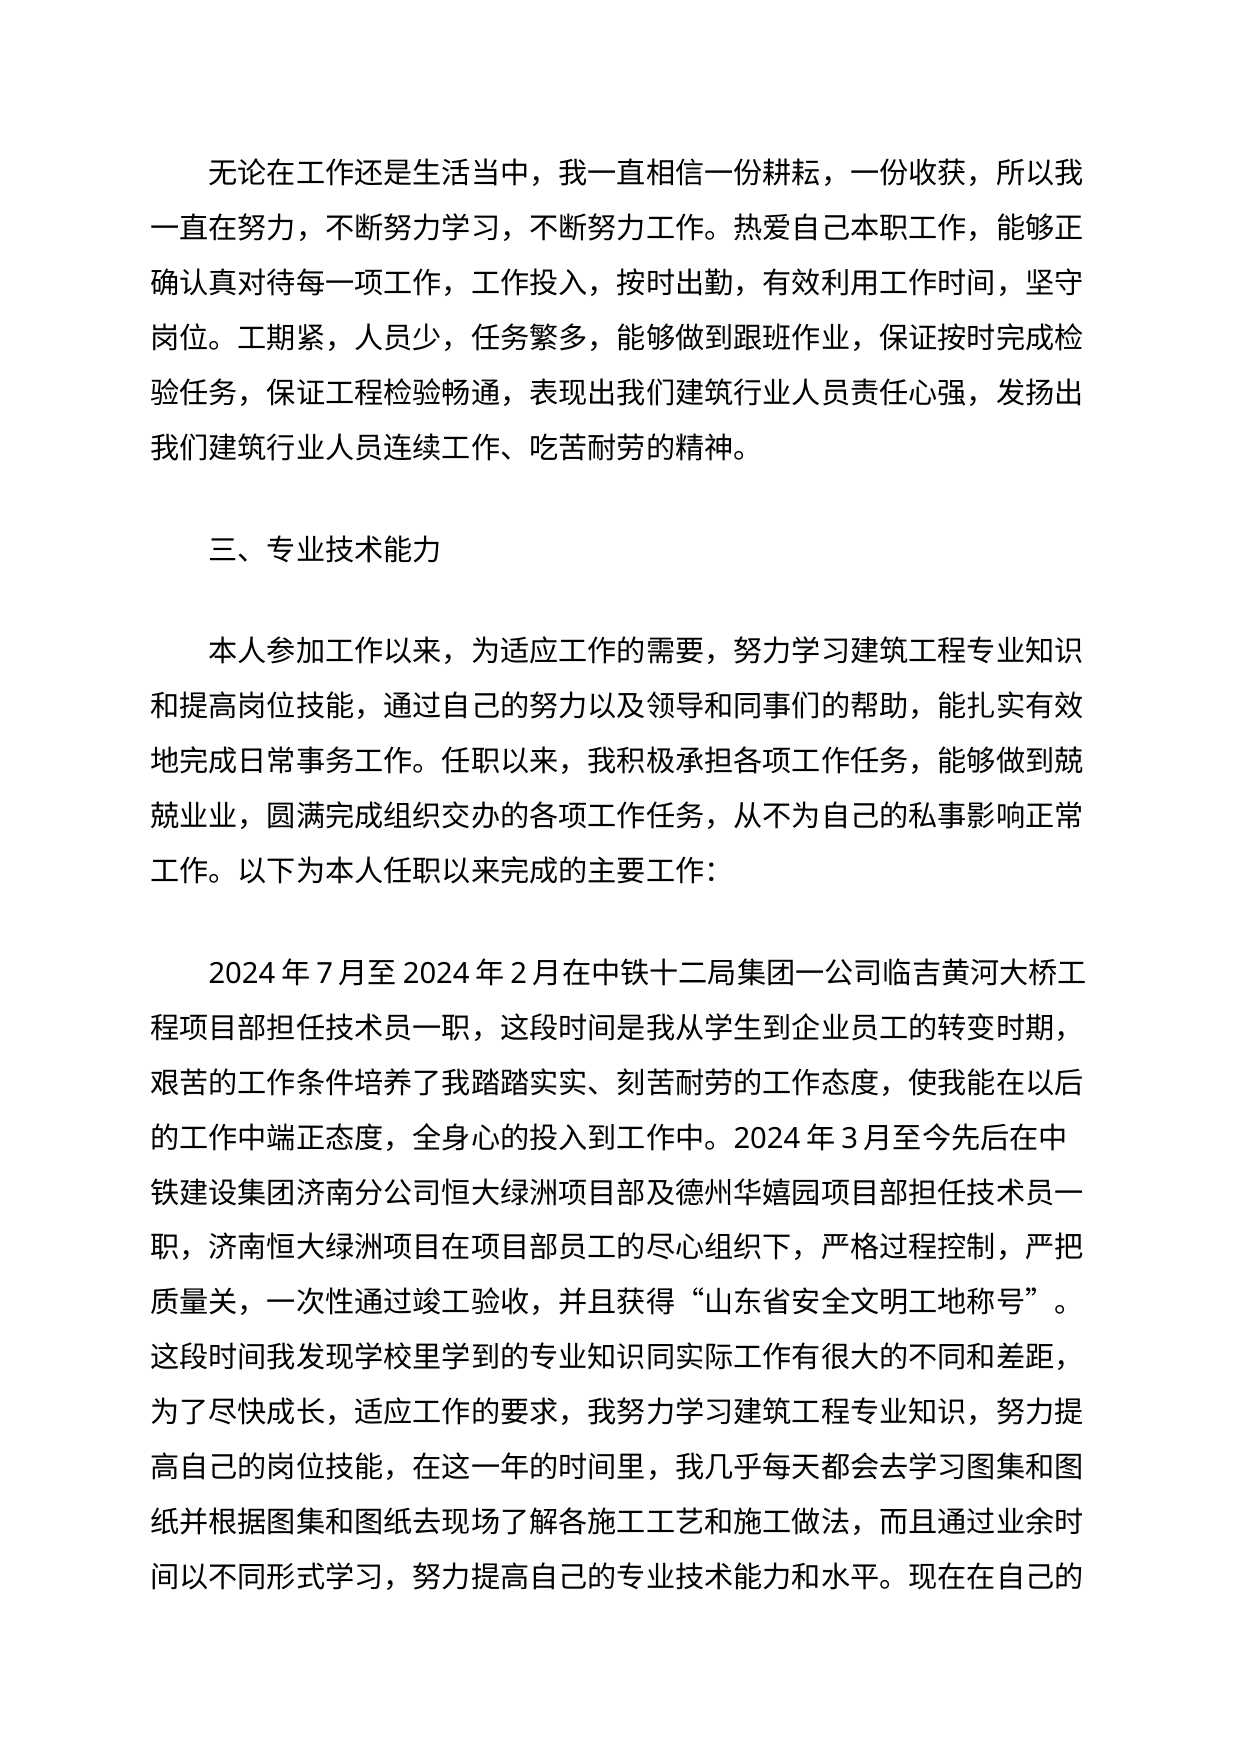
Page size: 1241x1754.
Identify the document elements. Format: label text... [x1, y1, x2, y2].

text 无论在工作还是生活当中，我一直相信一份耕耘，一份收获，所以我一直在努力，不断努力学习，不断努力工作。热爱自己本职工作，能够正确认真对待每一项工作，工作投入，按时出勤，有效利用工作时间，坚守岗位。工期紧，人员少，任务繁多，能够做到跟班作业，保证按时完成检验任务，保证工程检验畅通，表现出我们建筑行业人员责任心强，发扬出我们建筑行业人员连续工作、吃苦耐劳的精神。 [150, 150, 1090, 467]
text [150, 949, 1090, 1596]
text 本人参加工作以来，为适应工作的需要，努力学习建筑工程专业知识和提高岗位技能，通过自己的努力以及领导和同事们的帮助，能扎实有效地完成日常事务工作。任职以来，我积极承担各项工作任务，能够做到兢兢业业，圆满完成组织交办的各项工作任务，从不为自己的私事影响正常工作。以下为本人任职以来完成的主要工作： [150, 628, 1090, 890]
text 三、专业技术能力 [150, 526, 1090, 568]
